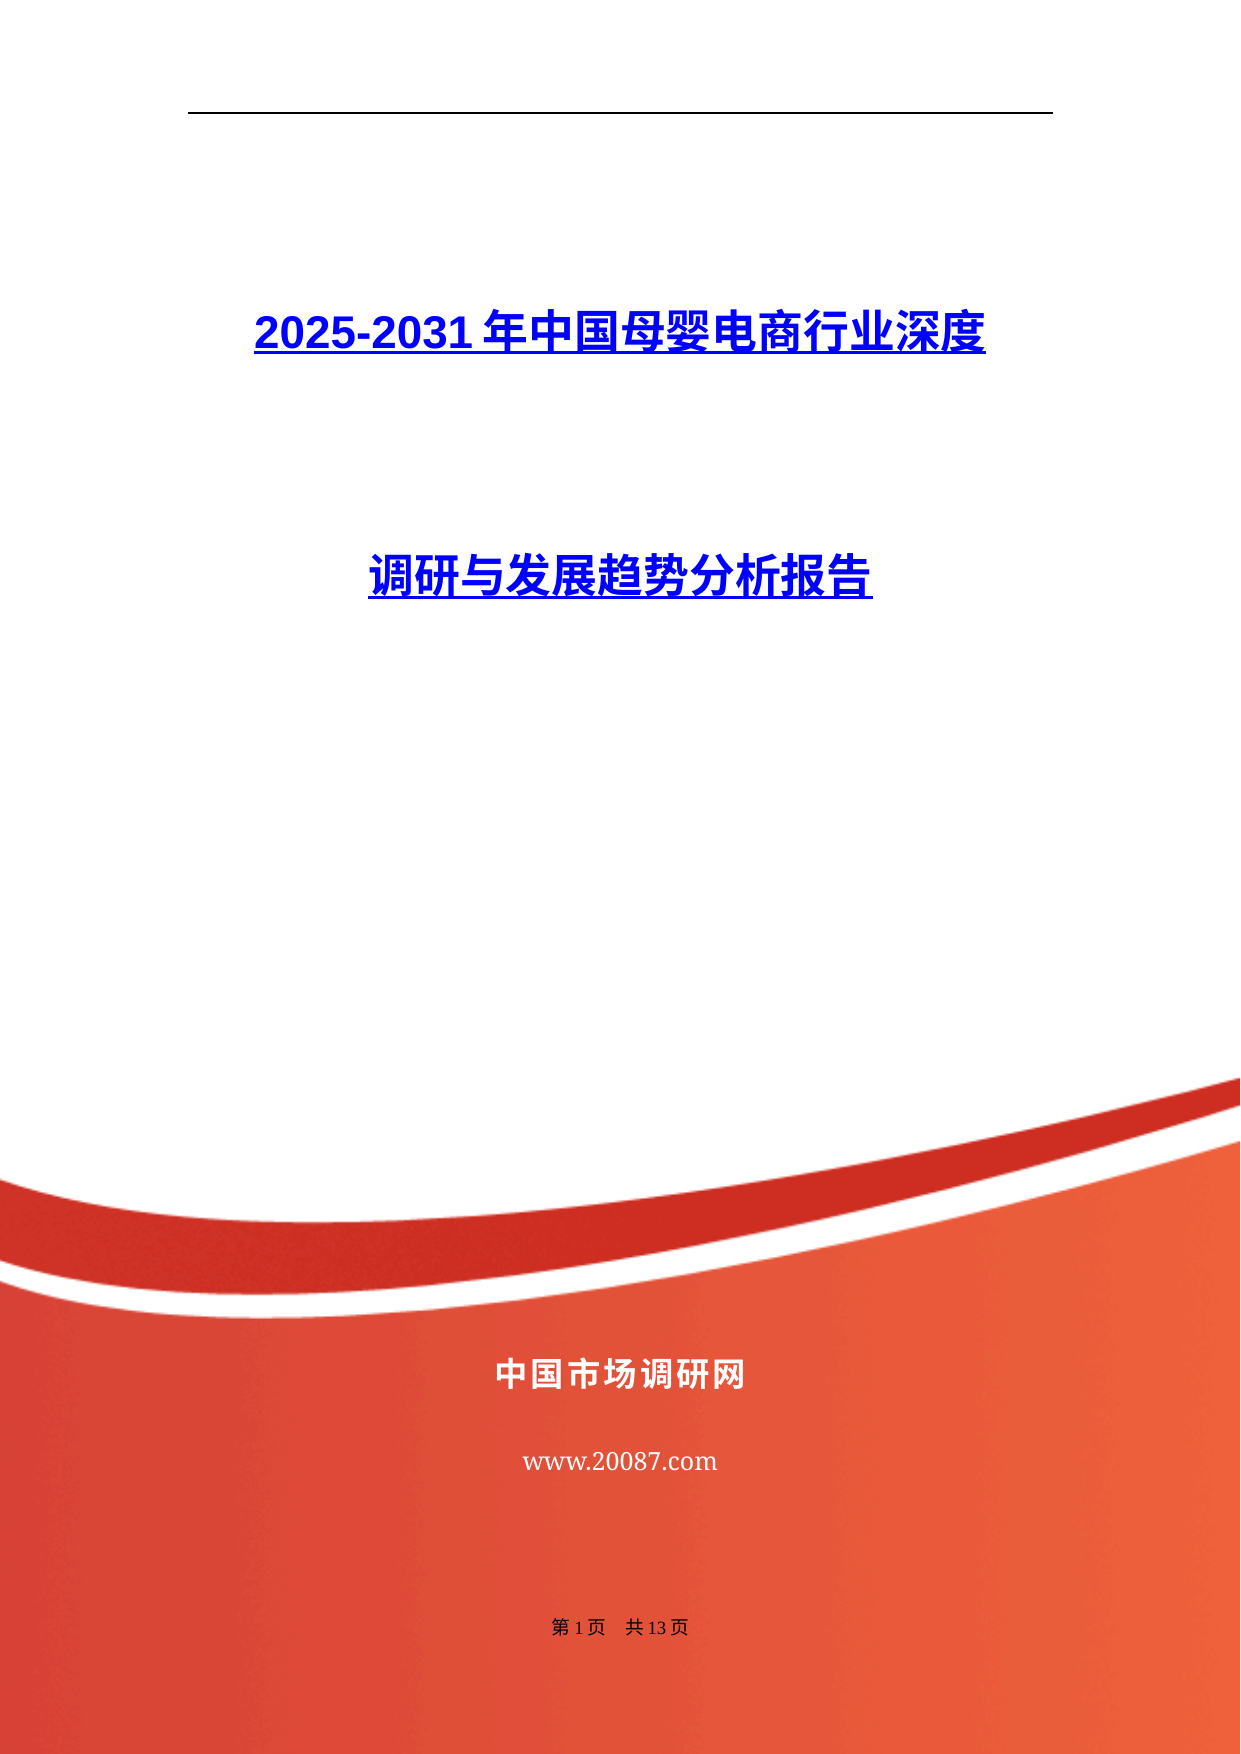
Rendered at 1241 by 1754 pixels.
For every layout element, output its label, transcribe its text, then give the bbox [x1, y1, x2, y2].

table_header 2025-2031年中国母婴电商行业深度调研与发展趋势分析报告 [188, 207, 1053, 773]
picture [0, 1006, 1241, 1754]
text www.20087.com [187, 1428, 1053, 1493]
subtitle 中国市场调研网 [187, 1339, 1053, 1404]
